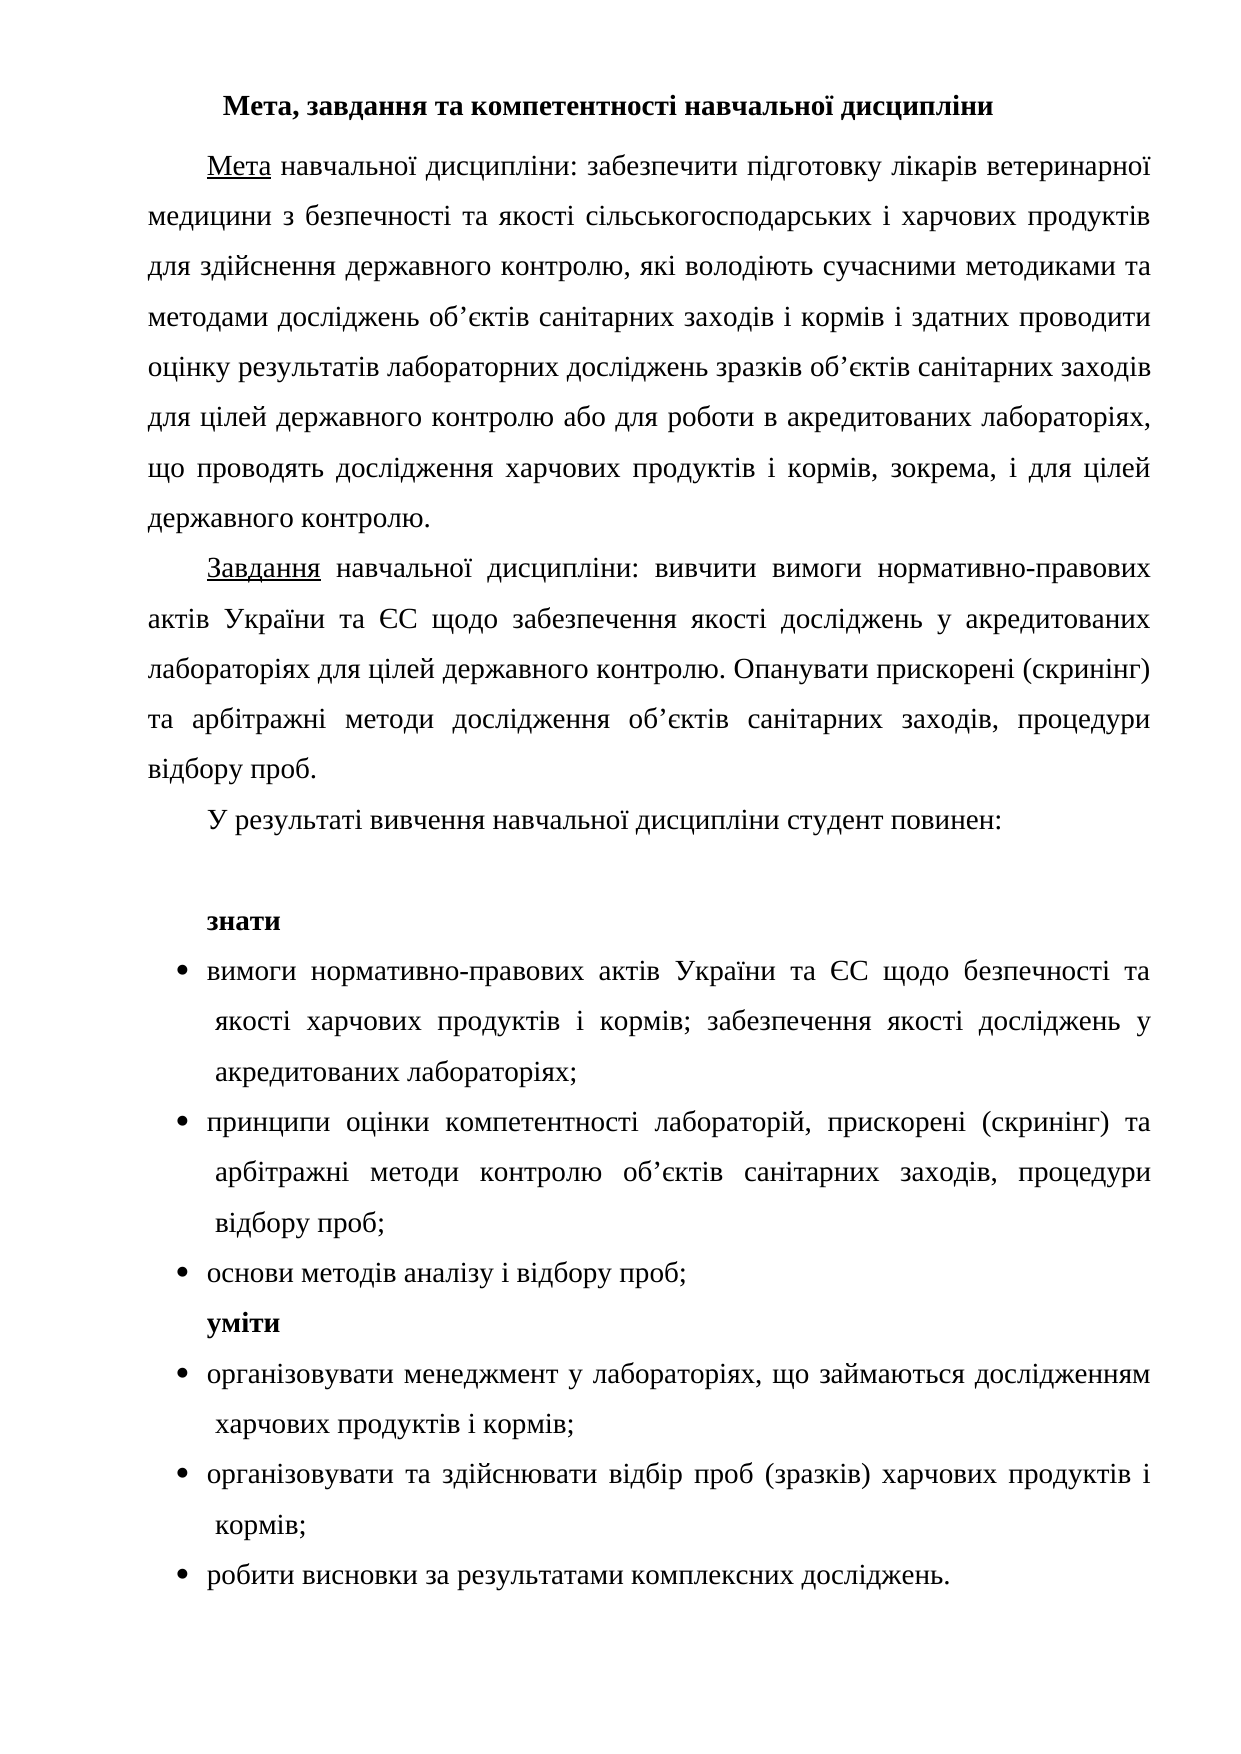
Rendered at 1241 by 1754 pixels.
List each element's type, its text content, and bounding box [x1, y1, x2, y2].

text У результаті вивчення навчальної дисципліни студент повинен: [148, 802, 1152, 836]
list принципи оцінки компетентності лабораторій, прискорені (скринінг) та арбітражні методи контролю об’єктів санітарних заходів, процедури відбору проб; [177, 1104, 1152, 1238]
list організовувати та здійснювати відбір проб (зразків) харчових продуктів і кормів; [177, 1456, 1152, 1540]
list основи методів аналізу і відбору проб; [177, 1255, 1152, 1289]
list організовувати менеджмент у лабораторіях, що займаються дослідженням харчових продуктів і кормів; [177, 1356, 1152, 1440]
text Завдання навчальної дисципліни: вивчити вимоги нормативно-правових актів України та ЄС щодо забезпечення якості досліджень у акредитованих лабораторіях для цілей державного контролю. Опанувати прискорені (скринінг) та арбітражні методи дослідження об’єктів санітарних заходів, процедури відбору проб. [148, 550, 1152, 785]
text Мета навчальної дисципліни: забезпечити підготовку лікарів ветеринарної медицини з безпечності та якості сільськогосподарських і харчових продуктів для здійснення державного контролю, які володіють сучасними методиками та методами досліджень об’єктів санітарних заходів і кормів і здатних проводити оцінку результатів лабораторних досліджень зразків об’єктів санітарних заходів для цілей державного контролю або для роботи в акредитованих лабораторіях, що проводять дослідження харчових продуктів і кормів, зокрема, і для цілей державного контролю. [148, 148, 1152, 534]
text уміти [148, 1305, 1152, 1339]
text знати [148, 903, 1152, 936]
list робити висновки за результатами комплексних досліджень. [177, 1557, 1152, 1591]
list Мета, завдання та компетентності навчальної дисципліни [223, 88, 1152, 122]
list вимоги нормативно-правових актів України та ЄС щодо безпечності та якості харчових продуктів і кормів; забезпечення якості досліджень у акредитованих лабораторіях; [177, 953, 1152, 1087]
